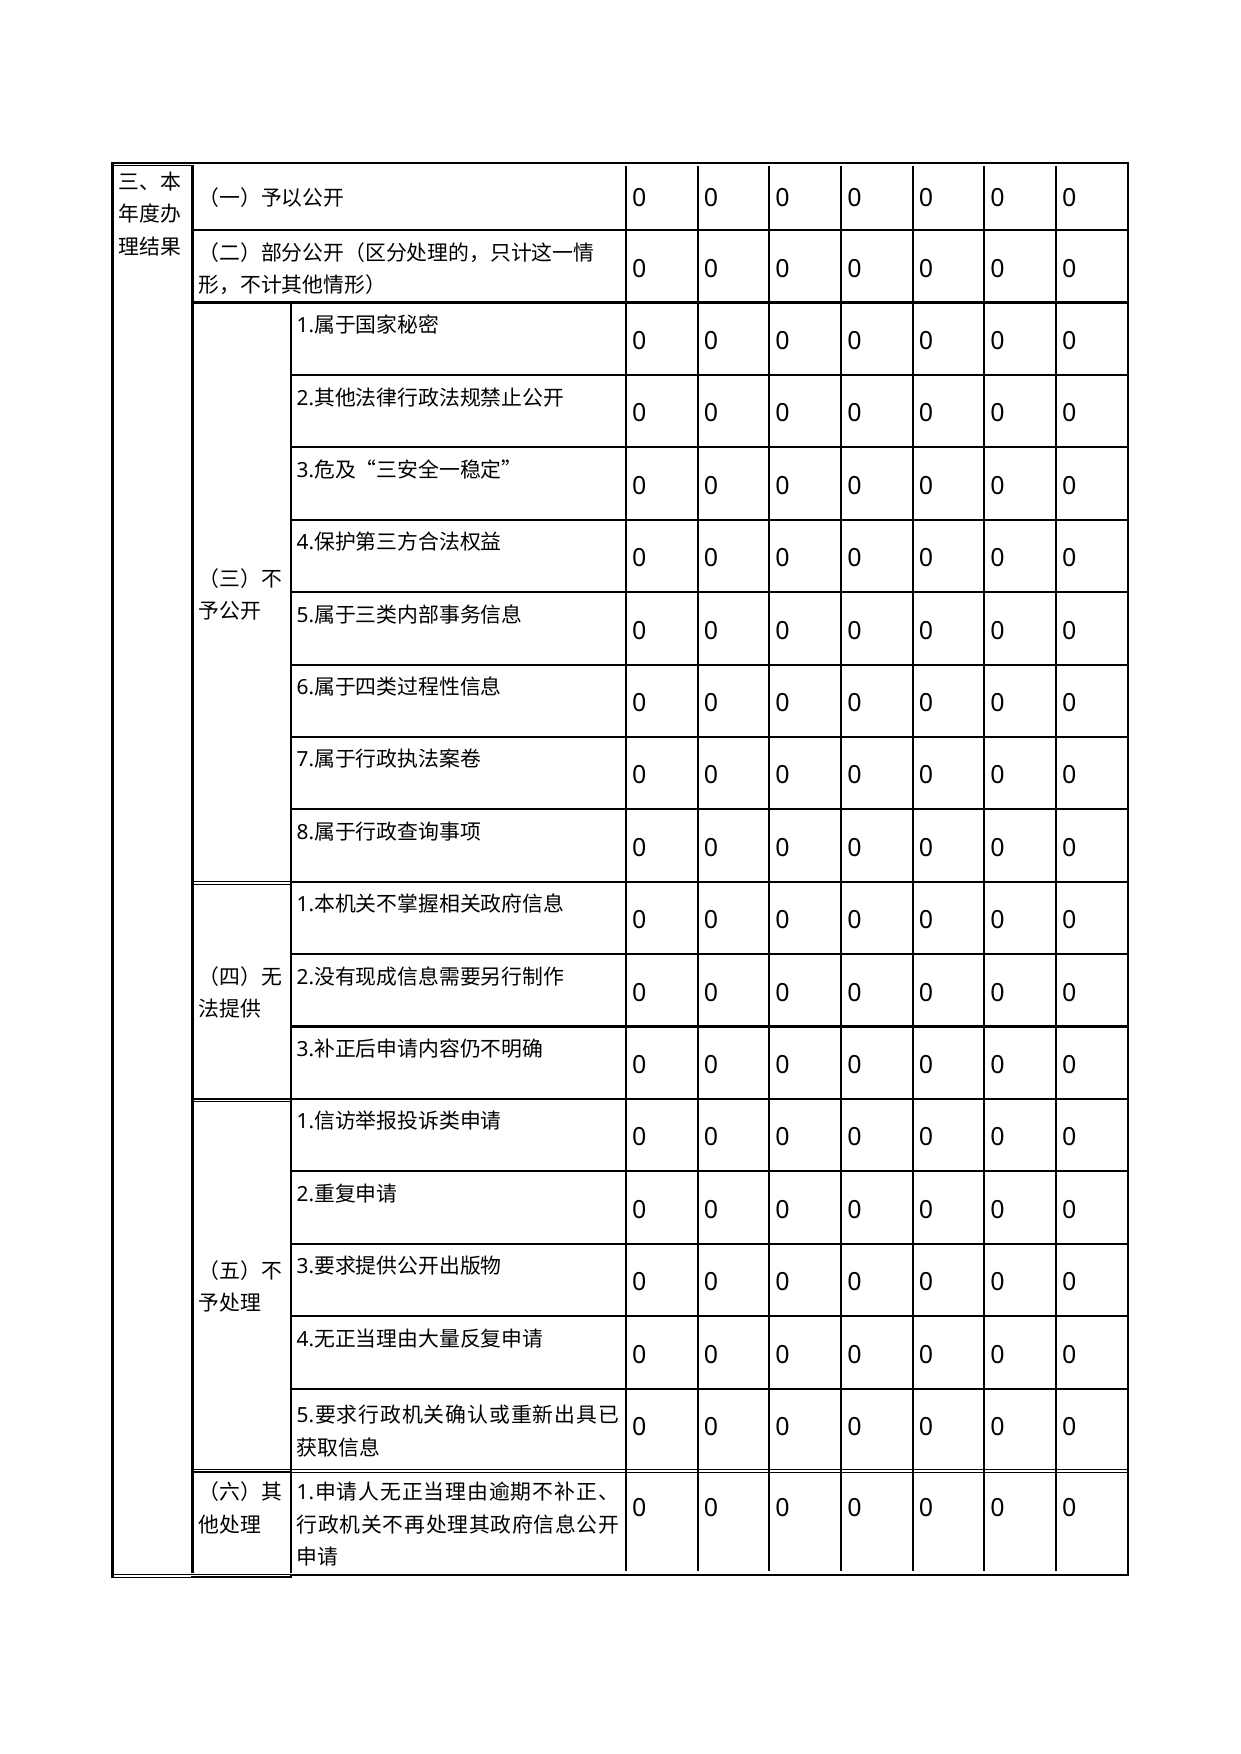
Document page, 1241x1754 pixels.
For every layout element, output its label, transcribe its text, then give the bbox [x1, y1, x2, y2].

table_cell 0 [985, 666, 1055, 736]
table_cell 3.危及“三安全一稳定” [292, 448, 625, 519]
table_cell 0 [1057, 1100, 1127, 1170]
table_cell 0 [698, 1473, 769, 1573]
table_cell 0 [842, 666, 912, 736]
table_cell 0 [842, 304, 912, 374]
table_cell 0 [985, 304, 1055, 374]
table_cell 0 [699, 1100, 768, 1170]
table_cell 0 [842, 1028, 912, 1098]
table_cell 0 [914, 231, 983, 301]
table_cell 3.要求提供公开出版物 [292, 1245, 625, 1315]
table_cell 0 [699, 231, 768, 301]
table_cell 0 [1057, 738, 1127, 808]
table_cell 0 [914, 883, 983, 953]
table_cell 0 [841, 1473, 913, 1573]
table_cell 0 [913, 1473, 984, 1573]
table_cell 0 [914, 1317, 983, 1387]
table_cell 0 [627, 521, 697, 591]
table_cell 2.没有现成信息需要另行制作 [292, 955, 625, 1025]
table_cell 0 [1057, 1317, 1127, 1387]
table_cell 0 [842, 376, 912, 446]
table_cell 0 [627, 666, 697, 736]
table_cell 0 [627, 231, 697, 301]
table_cell 0 [770, 1245, 840, 1315]
table_cell 0 [1057, 1172, 1127, 1243]
table_cell 3.补正后申请内容仍不明确 [292, 1028, 625, 1098]
table_cell 0 [914, 1172, 983, 1243]
table_cell 0 [770, 231, 840, 301]
table_cell 0 [627, 593, 697, 663]
table_cell 0 [842, 738, 912, 808]
table_cell （四）无法提供 [194, 885, 290, 1098]
table_cell 0 [985, 521, 1055, 591]
table_cell 0 [914, 304, 983, 374]
table_cell 0 [985, 883, 1055, 953]
table_cell 0 [770, 810, 840, 881]
table_cell 0 [1056, 1473, 1127, 1573]
table_cell 0 [914, 1390, 983, 1468]
table_cell 0 [699, 810, 768, 881]
table_cell 2.其他法律行政法规禁止公开 [292, 376, 625, 446]
table_cell 0 [1057, 304, 1127, 374]
table_cell 0 [770, 1390, 840, 1468]
table_cell 0 [985, 1172, 1055, 1243]
table_cell 0 [913, 164, 984, 229]
table_cell 三、本年度办理结果 [114, 166, 191, 1573]
table_cell 0 [914, 955, 983, 1025]
table_cell 0 [627, 1100, 697, 1170]
table_cell 0 [699, 304, 768, 374]
table_cell 0 [1057, 376, 1127, 446]
table_cell 0 [985, 1100, 1055, 1170]
table_cell 0 [985, 593, 1055, 663]
table_cell 0 [842, 593, 912, 663]
table_cell 0 [770, 666, 840, 736]
table_cell 2.重复申请 [292, 1172, 625, 1243]
table_cell 0 [770, 955, 840, 1025]
table_cell 0 [698, 164, 769, 229]
table_cell 0 [627, 1028, 697, 1098]
table_cell 0 [985, 810, 1055, 881]
table_cell 0 [914, 810, 983, 881]
table_cell 0 [699, 593, 768, 663]
table_cell 5.属于三类内部事务信息 [292, 593, 625, 663]
table_cell 0 [1057, 231, 1127, 301]
table_cell 0 [914, 593, 983, 663]
table_cell 0 [914, 738, 983, 808]
table_cell 0 [1057, 883, 1127, 953]
table_cell 0 [985, 738, 1055, 808]
table_cell 0 [841, 164, 913, 229]
table_cell 0 [1056, 164, 1127, 229]
table_cell （三）不予公开 [194, 304, 290, 881]
table_cell 0 [842, 1172, 912, 1243]
table_cell 0 [769, 1473, 841, 1573]
table_cell 0 [985, 1390, 1055, 1468]
table_cell 0 [1057, 1390, 1127, 1468]
table_cell 0 [627, 448, 697, 519]
table_cell 0 [914, 666, 983, 736]
table_cell 0 [770, 1100, 840, 1170]
table_cell 0 [699, 1172, 768, 1243]
table_cell 0 [914, 1100, 983, 1170]
table_cell 0 [985, 1028, 1055, 1098]
table_cell 0 [627, 304, 697, 374]
table_cell 0 [1057, 448, 1127, 519]
table_cell 0 [770, 376, 840, 446]
table_cell 0 [627, 376, 697, 446]
table_cell （六）其他处理 [194, 1473, 290, 1573]
table_cell 0 [627, 1172, 697, 1243]
table_cell 0 [1057, 593, 1127, 663]
table_cell 0 [984, 164, 1056, 229]
table_cell 0 [627, 1390, 697, 1468]
table_cell 0 [842, 1390, 912, 1468]
table_cell 1.本机关不掌握相关政府信息 [292, 883, 625, 953]
table_cell 8.属于行政查询事项 [292, 810, 625, 881]
table_cell 1.属于国家秘密 [292, 304, 625, 374]
table_cell 0 [770, 738, 840, 808]
table_cell 0 [770, 304, 840, 374]
table_cell 0 [842, 521, 912, 591]
table_cell 7.属于行政执法案卷 [292, 738, 625, 808]
table_cell 0 [1057, 955, 1127, 1025]
table_cell 0 [914, 521, 983, 591]
table_cell 0 [1057, 1028, 1127, 1098]
table_cell 0 [627, 738, 697, 808]
table_cell 0 [1057, 1245, 1127, 1315]
table_cell 0 [842, 448, 912, 519]
table_cell 0 [699, 666, 768, 736]
table_cell 5.要求行政机关确认或重新出具已获取信息 [292, 1390, 625, 1468]
table_cell 0 [699, 1317, 768, 1387]
table_cell 0 [842, 1317, 912, 1387]
table_cell 0 [626, 1473, 698, 1573]
table_cell 0 [699, 738, 768, 808]
table_cell 0 [699, 1028, 768, 1098]
table_cell 0 [627, 955, 697, 1025]
table_cell （一）予以公开 [193, 164, 626, 229]
table_cell 0 [1057, 810, 1127, 881]
table_cell 0 [842, 955, 912, 1025]
table_cell 0 [914, 1028, 983, 1098]
table_cell 0 [985, 448, 1055, 519]
table_cell 0 [699, 376, 768, 446]
table_cell 0 [627, 810, 697, 881]
table_cell 0 [770, 448, 840, 519]
table_cell 0 [699, 883, 768, 953]
table_cell 0 [985, 231, 1055, 301]
table_cell （五）不予处理 [194, 1102, 290, 1468]
table_cell 0 [699, 955, 768, 1025]
table_cell 0 [842, 231, 912, 301]
table_cell 0 [699, 521, 768, 591]
table_cell 0 [842, 810, 912, 881]
table_cell 0 [770, 883, 840, 953]
table_cell 0 [626, 164, 698, 229]
table_cell 0 [627, 883, 697, 953]
table_cell 0 [842, 1100, 912, 1170]
table_cell 0 [914, 376, 983, 446]
table_cell 0 [770, 1028, 840, 1098]
table_cell 0 [770, 593, 840, 663]
table_cell 0 [1057, 521, 1127, 591]
table_cell 0 [1057, 666, 1127, 736]
table_cell 4.无正当理由大量反复申请 [292, 1317, 625, 1387]
table_cell 0 [984, 1473, 1056, 1573]
table_cell 0 [985, 1245, 1055, 1315]
table_cell 0 [769, 164, 841, 229]
table_cell 0 [627, 1245, 697, 1315]
table_cell 0 [842, 883, 912, 953]
table_cell 0 [914, 448, 983, 519]
table_cell 0 [770, 1172, 840, 1243]
table_cell 0 [985, 955, 1055, 1025]
table_cell 0 [985, 1317, 1055, 1387]
table_cell （二）部分公开（区分处理的，只计这一情形，不计其他情形） [194, 231, 625, 301]
table_cell 1.申请人无正当理由逾期不补正、行政机关不再处理其政府信息公开申请 [292, 1473, 626, 1573]
table_cell 0 [914, 1245, 983, 1315]
table_cell 0 [627, 1317, 697, 1387]
table_cell 0 [842, 1245, 912, 1315]
table_cell 4.保护第三方合法权益 [292, 521, 625, 591]
table_cell 6.属于四类过程性信息 [292, 666, 625, 736]
table_cell 0 [699, 1245, 768, 1315]
table_cell 0 [699, 448, 768, 519]
table_cell 0 [770, 521, 840, 591]
table_cell 0 [770, 1317, 840, 1387]
table_cell 0 [985, 376, 1055, 446]
table_cell 0 [699, 1390, 768, 1468]
table_cell 1.信访举报投诉类申请 [292, 1100, 625, 1170]
